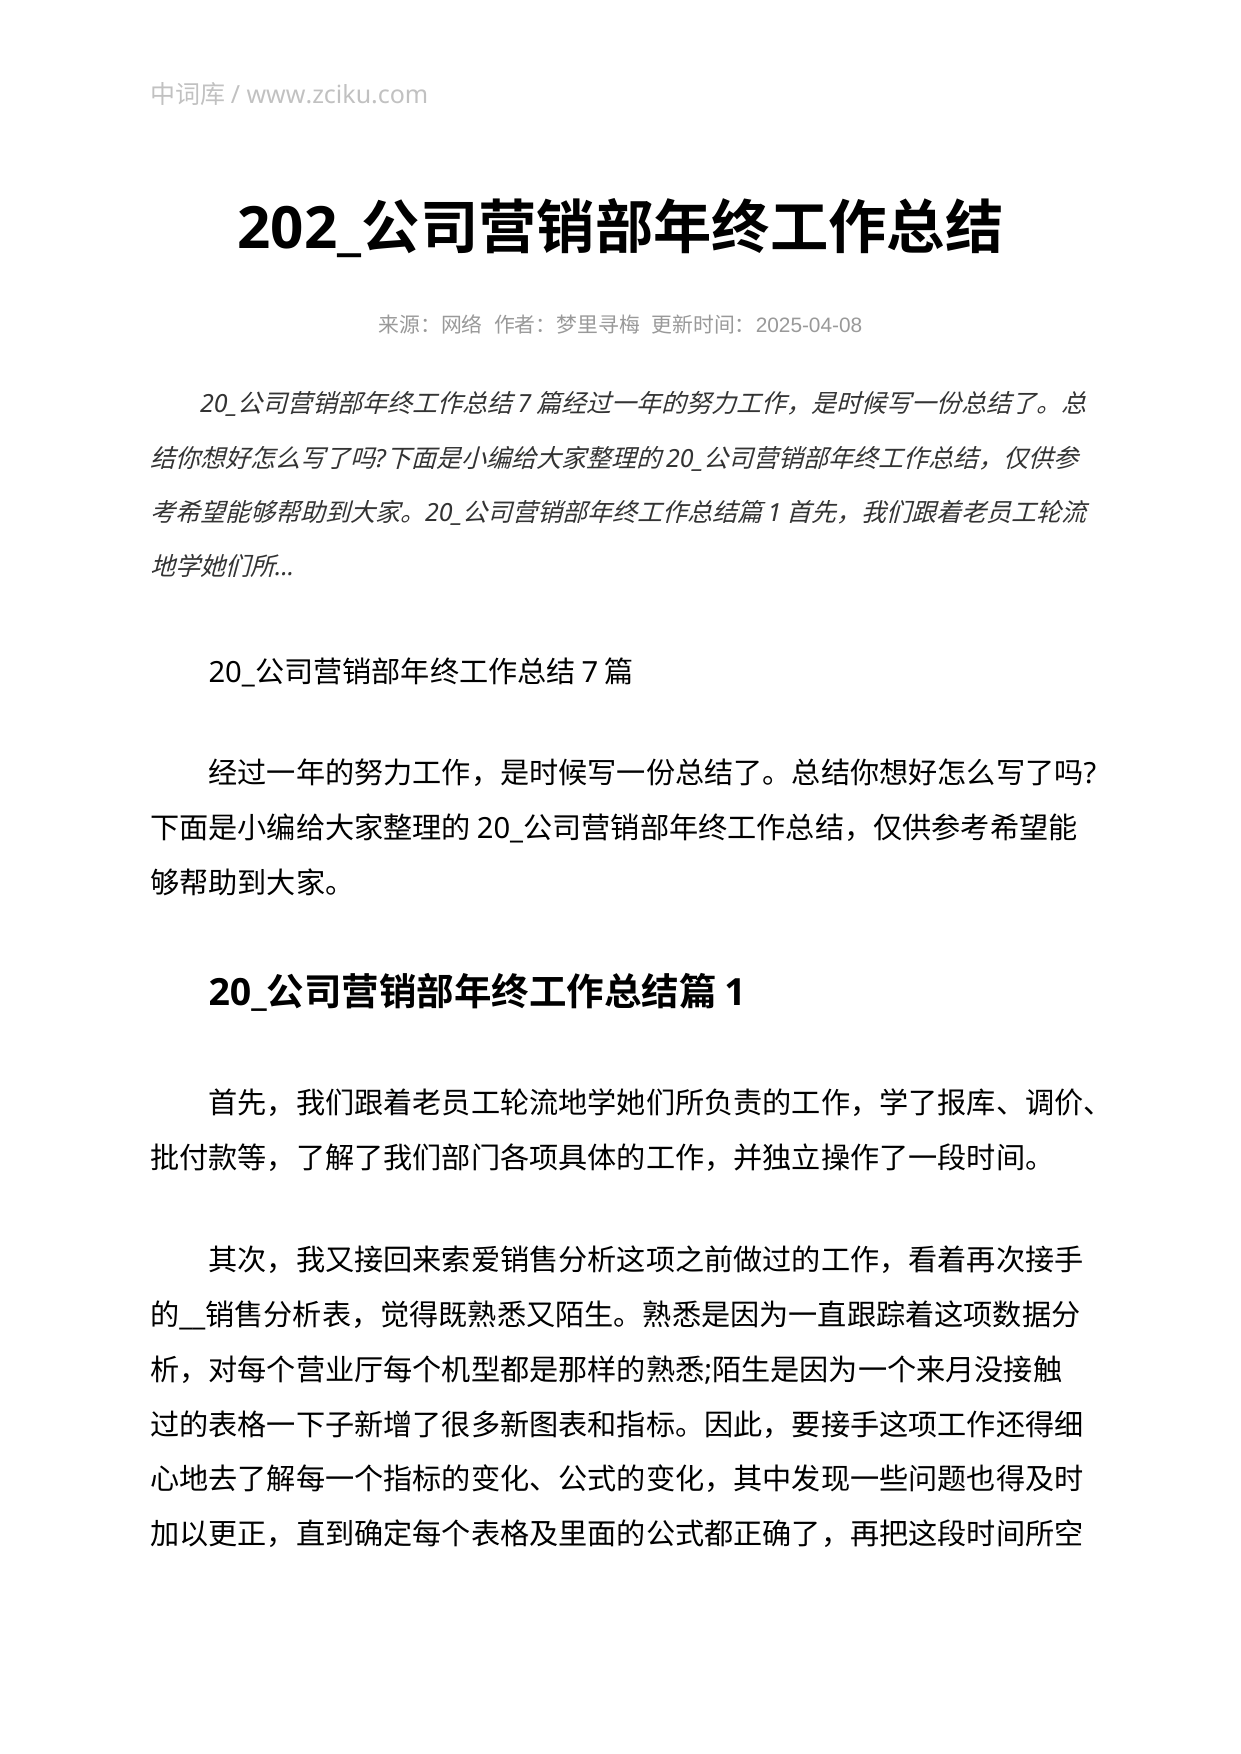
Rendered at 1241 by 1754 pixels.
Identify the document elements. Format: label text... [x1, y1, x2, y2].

text 20_公司营销部年终工作总结篇1 [150, 962, 1090, 1016]
text 20_公司营销部年终工作总结7篇 [150, 648, 1090, 691]
text 经过一年的努力工作，是时候写一份总结了。总结你想好怎么写了吗?下面是小编给大家整理的20_公司营销部年终工作总结，仅供参考希望能够帮助到大家。 [150, 750, 1090, 902]
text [150, 1236, 1090, 1553]
subtitle 202_公司营销部年终工作总结 [150, 181, 1090, 266]
text 20_公司营销部年终工作总结7篇经过一年的努力工作，是时候写一份总结了。总结你想好怎么写了吗?下面是小编给大家整理的20_公司营销部年终工作总结，仅供参考希望能够帮助到大家。20_公司营销部年终工作总结篇1首先，我们跟着老员工轮流地学她们所... [150, 384, 1090, 583]
text 首先，我们跟着老员工轮流地学她们所负责的工作，学了报库、调价、批付款等，了解了我们部门各项具体的工作，并独立操作了一段时间。 [150, 1079, 1090, 1177]
text 来源：网络 作者：梦里寻梅 更新时间：2025-04-08 [150, 313, 1090, 337]
